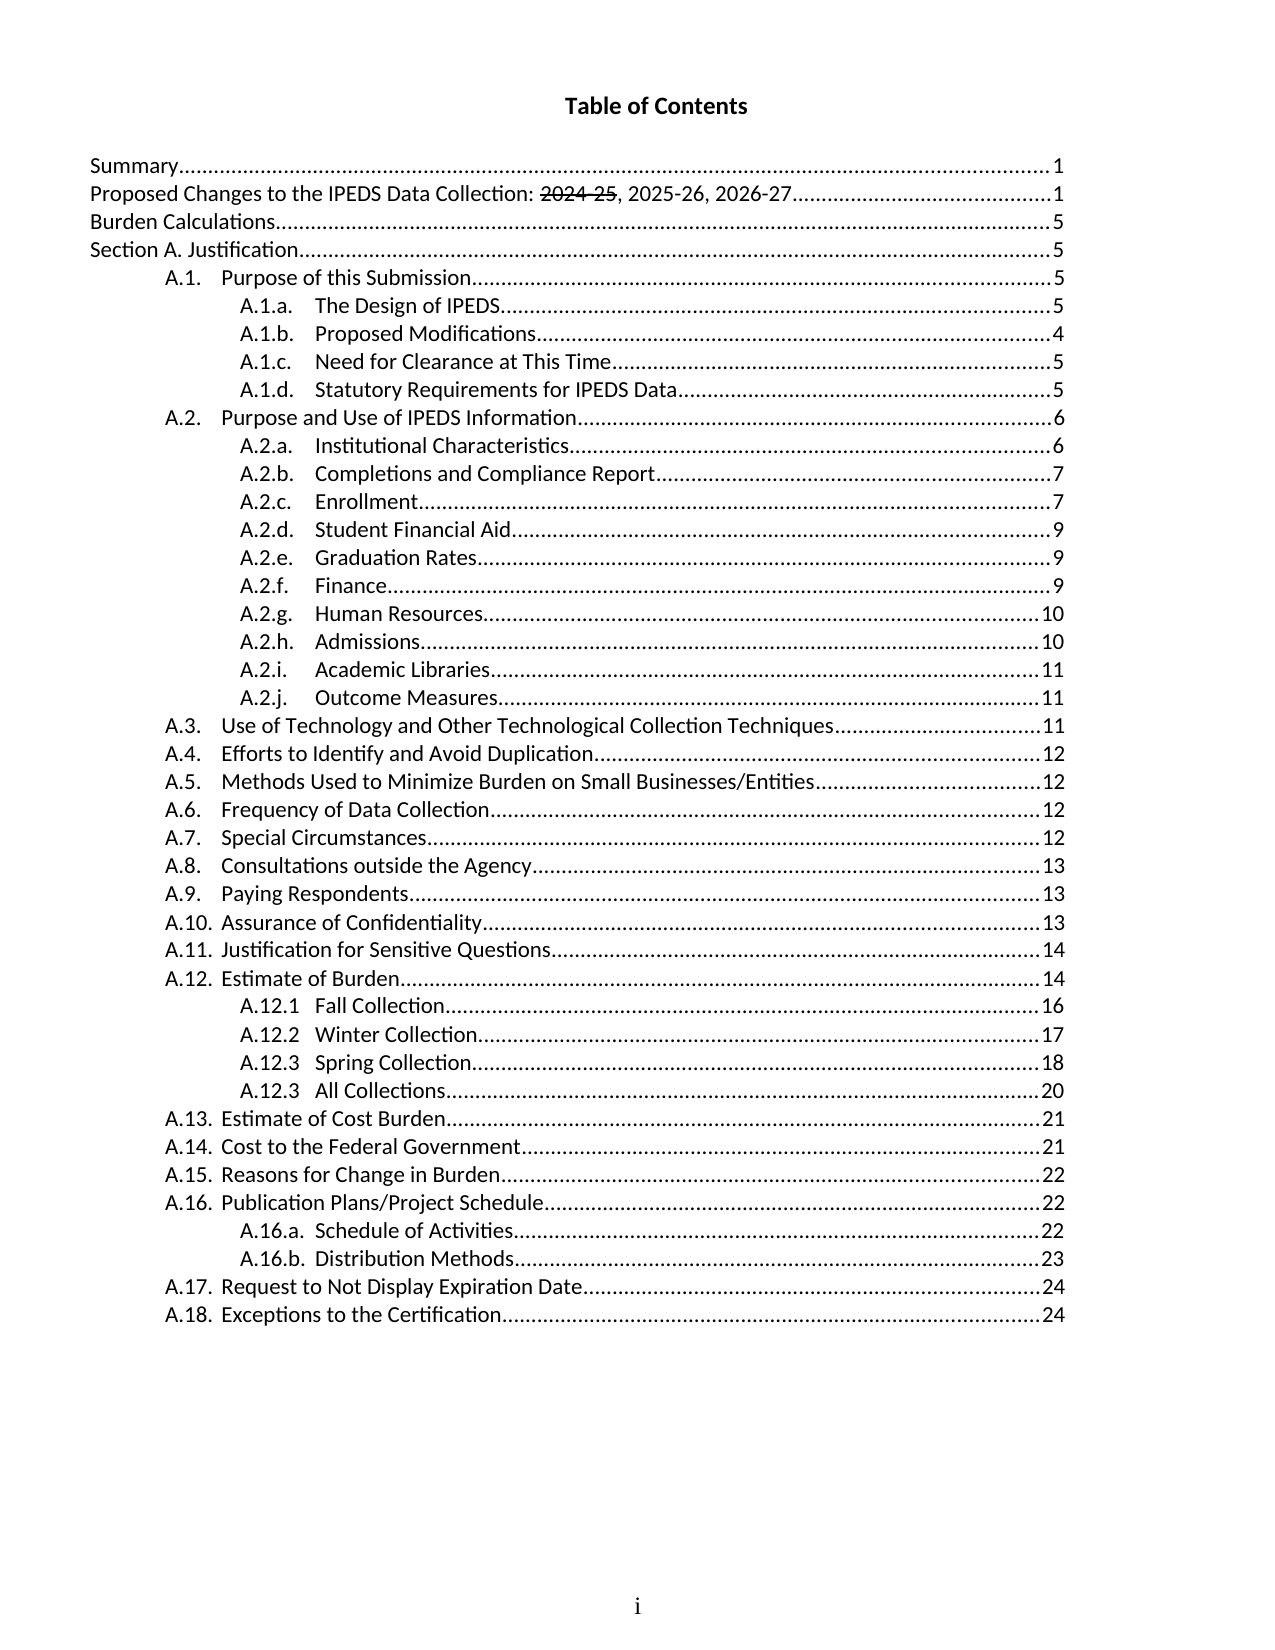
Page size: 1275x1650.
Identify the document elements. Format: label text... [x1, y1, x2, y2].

text A.12.3 All Collections 20 [240, 1076, 1185, 1104]
text A.2.f. Finance 9 [240, 571, 1185, 599]
text A.15. Reasons for Change in Burden 22 [165, 1160, 1185, 1188]
text A.1. Purpose of this Submission 5 [165, 263, 1185, 291]
text A.5. Methods Used to Minimize Burden on Small Businesses/Entities 12 [165, 767, 1185, 796]
text A.2.d. Student Financial Aid 9 [240, 515, 1185, 543]
text Proposed Changes to the IPEDS Data Collection: 2024-25, 2025-26, 2026-27 1 [90, 179, 1185, 207]
text Burden Calculations 5 [90, 207, 1185, 235]
text A.2.a. Institutional Characteristics 6 [240, 431, 1185, 459]
text A.2.b. Completions and Compliance Report 7 [240, 459, 1185, 487]
text A.12.1 Fall Collection 16 [240, 992, 1185, 1020]
text A.9. Paying Respondents 13 [165, 879, 1185, 908]
text A.18. Exceptions to the Certification 24 [165, 1300, 1185, 1328]
text Section A. Justification 5 [90, 235, 1185, 263]
text A.8. Consultations outside the Agency 13 [165, 852, 1185, 879]
text A.12.2 Winter Collection 17 [240, 1020, 1185, 1048]
text A.1.b. Proposed Modifications 4 [240, 319, 1185, 347]
text A.12. Estimate of Burden 14 [165, 964, 1185, 992]
text Summary 1 [90, 151, 1185, 179]
text A.1.d. Statutory Requirements for IPEDS Data 5 [240, 375, 1185, 403]
text A.16.b. Distribution Methods 23 [240, 1244, 1185, 1272]
text A.2.c. Enrollment 7 [240, 487, 1185, 515]
text A.2.g. Human Resources 10 [240, 599, 1185, 627]
text A.17. Request to Not Display Expiration Date 24 [165, 1272, 1185, 1300]
text A.3. Use of Technology and Other Technological Collection Techniques 11 [165, 711, 1185, 739]
text A.2.h. Admissions 10 [240, 627, 1185, 655]
text Table of Contents [127, 90, 1185, 121]
text A.16. Publication Plans/Project Schedule 22 [165, 1188, 1185, 1216]
text A.7. Special Circumstances 12 [165, 823, 1185, 852]
text A.4. Efforts to Identify and Avoid Duplication 12 [165, 739, 1185, 767]
text A.1.c. Need for Clearance at This Time 5 [240, 347, 1185, 375]
text A.14. Cost to the Federal Government 21 [165, 1132, 1185, 1160]
text A.2. Purpose and Use of IPEDS Information 6 [165, 403, 1185, 431]
text A.2.e. Graduation Rates 9 [240, 543, 1185, 571]
text A.16.a. Schedule of Activities 22 [240, 1216, 1185, 1244]
text A.10. Assurance of Confidentiality 13 [165, 908, 1185, 936]
text A.2.i. Academic Libraries 11 [240, 655, 1185, 683]
text A.2.j. Outcome Measures 11 [240, 683, 1185, 711]
text A.6. Frequency of Data Collection 12 [165, 796, 1185, 823]
text A.13. Estimate of Cost Burden 21 [165, 1104, 1185, 1132]
text A.12.3 Spring Collection 18 [240, 1048, 1185, 1076]
text A.1.a. The Design of IPEDS 5 [240, 291, 1185, 319]
text A.11. Justification for Sensitive Questions 14 [165, 936, 1185, 964]
